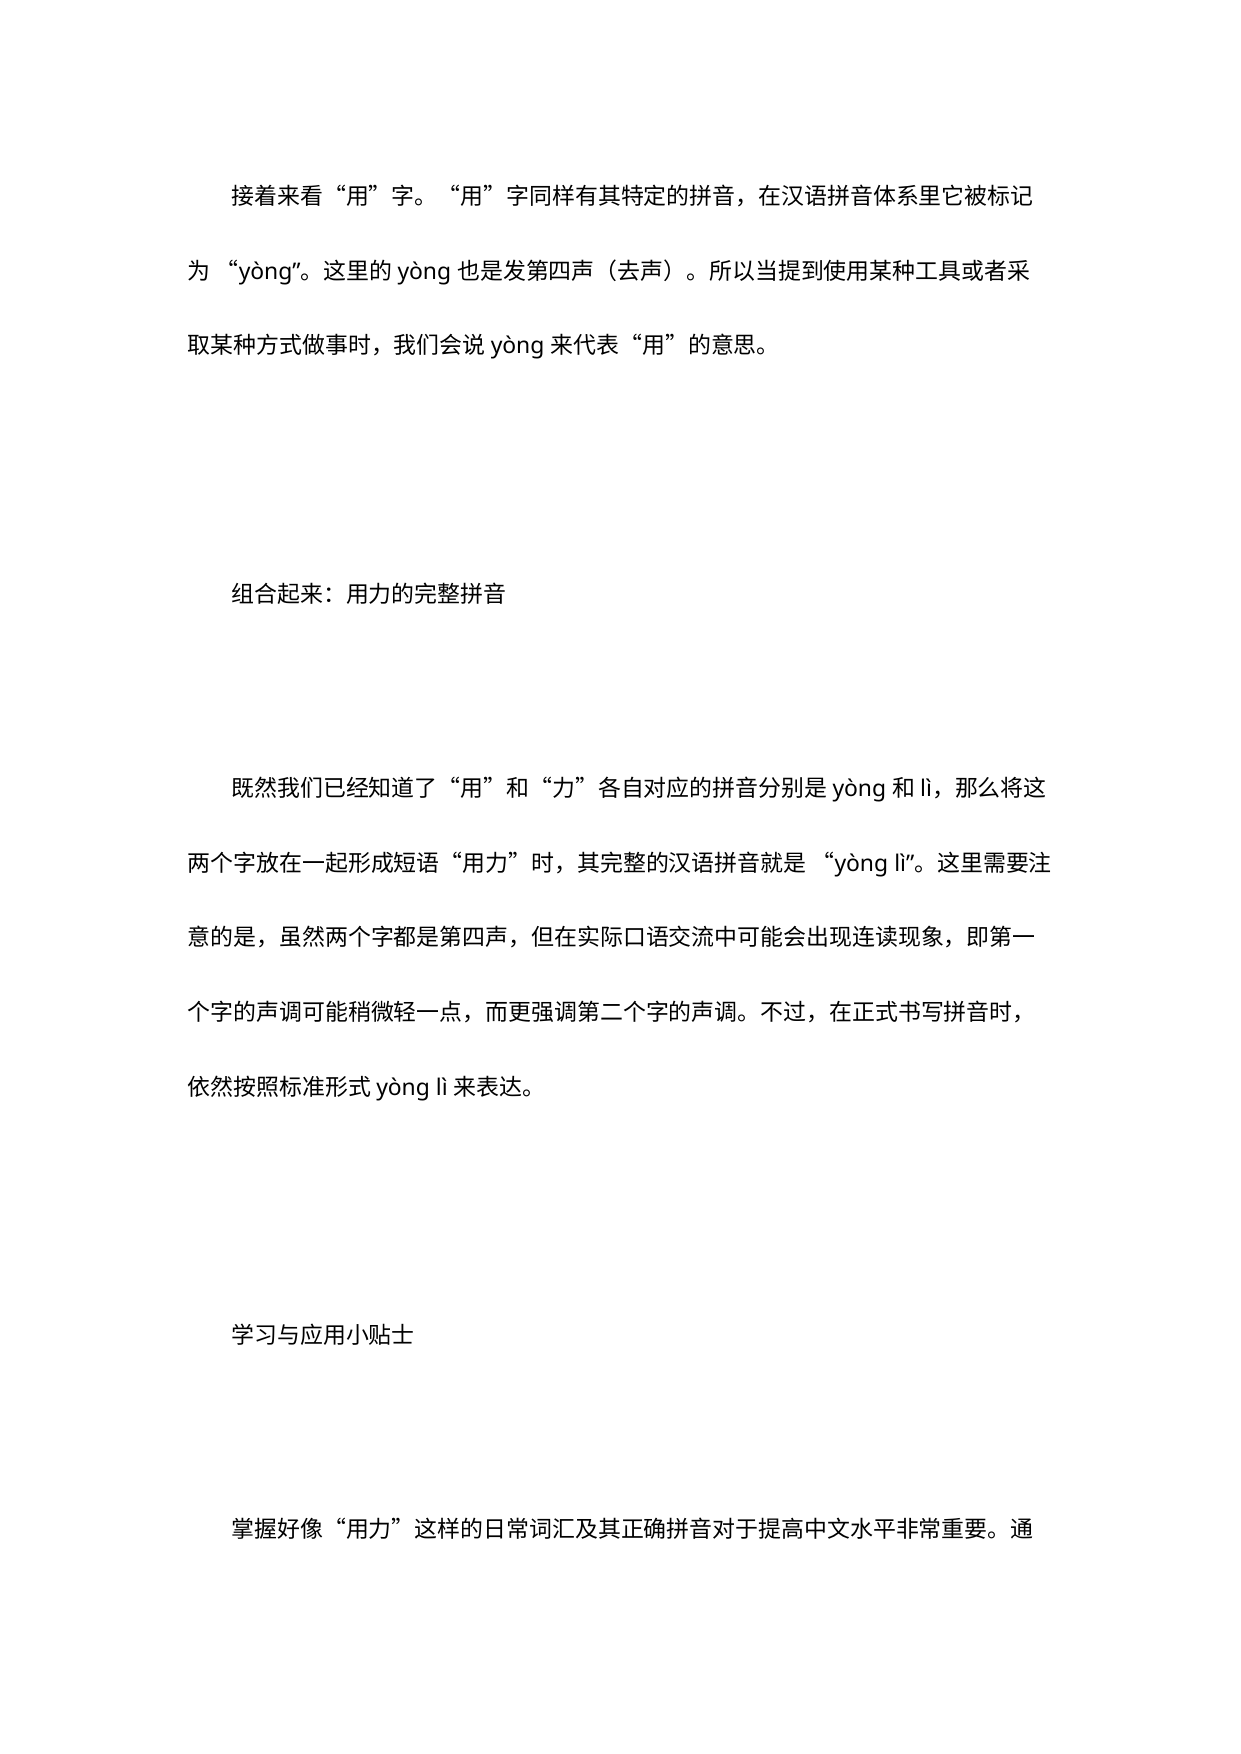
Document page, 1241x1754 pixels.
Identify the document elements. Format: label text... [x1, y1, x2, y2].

text 学习与应用小贴士 [187, 1301, 1053, 1366]
text 接着来看“用”字。“用”字同样有其特定的拼音，在汉语拼音体系里它被标记为 “yòng”。这里的 yòng 也是发第四声（去声）。所以当提到使用某种工具或者采取某种方式做事时，我们会说 yòng 来代表“用”的意思。 [187, 162, 1053, 376]
text 既然我们已经知道了“用”和“力”各自对应的拼音分别是 yòng 和 lì，那么将这两个字放在一起形成短语“用力”时，其完整的汉语拼音就是 “yòng lì”。这里需要注意的是，虽然两个字都是第四声，但在实际口语交流中可能会出现连读现象，即第一个字的声调可能稍微轻一点，而更强调第二个字的声调。不过，在正式书写拼音时，依然按照标准形式 yòng lì 来表达。 [187, 754, 1053, 1118]
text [187, 1495, 1053, 1560]
text 组合起来：用力的完整拼音 [187, 559, 1053, 624]
